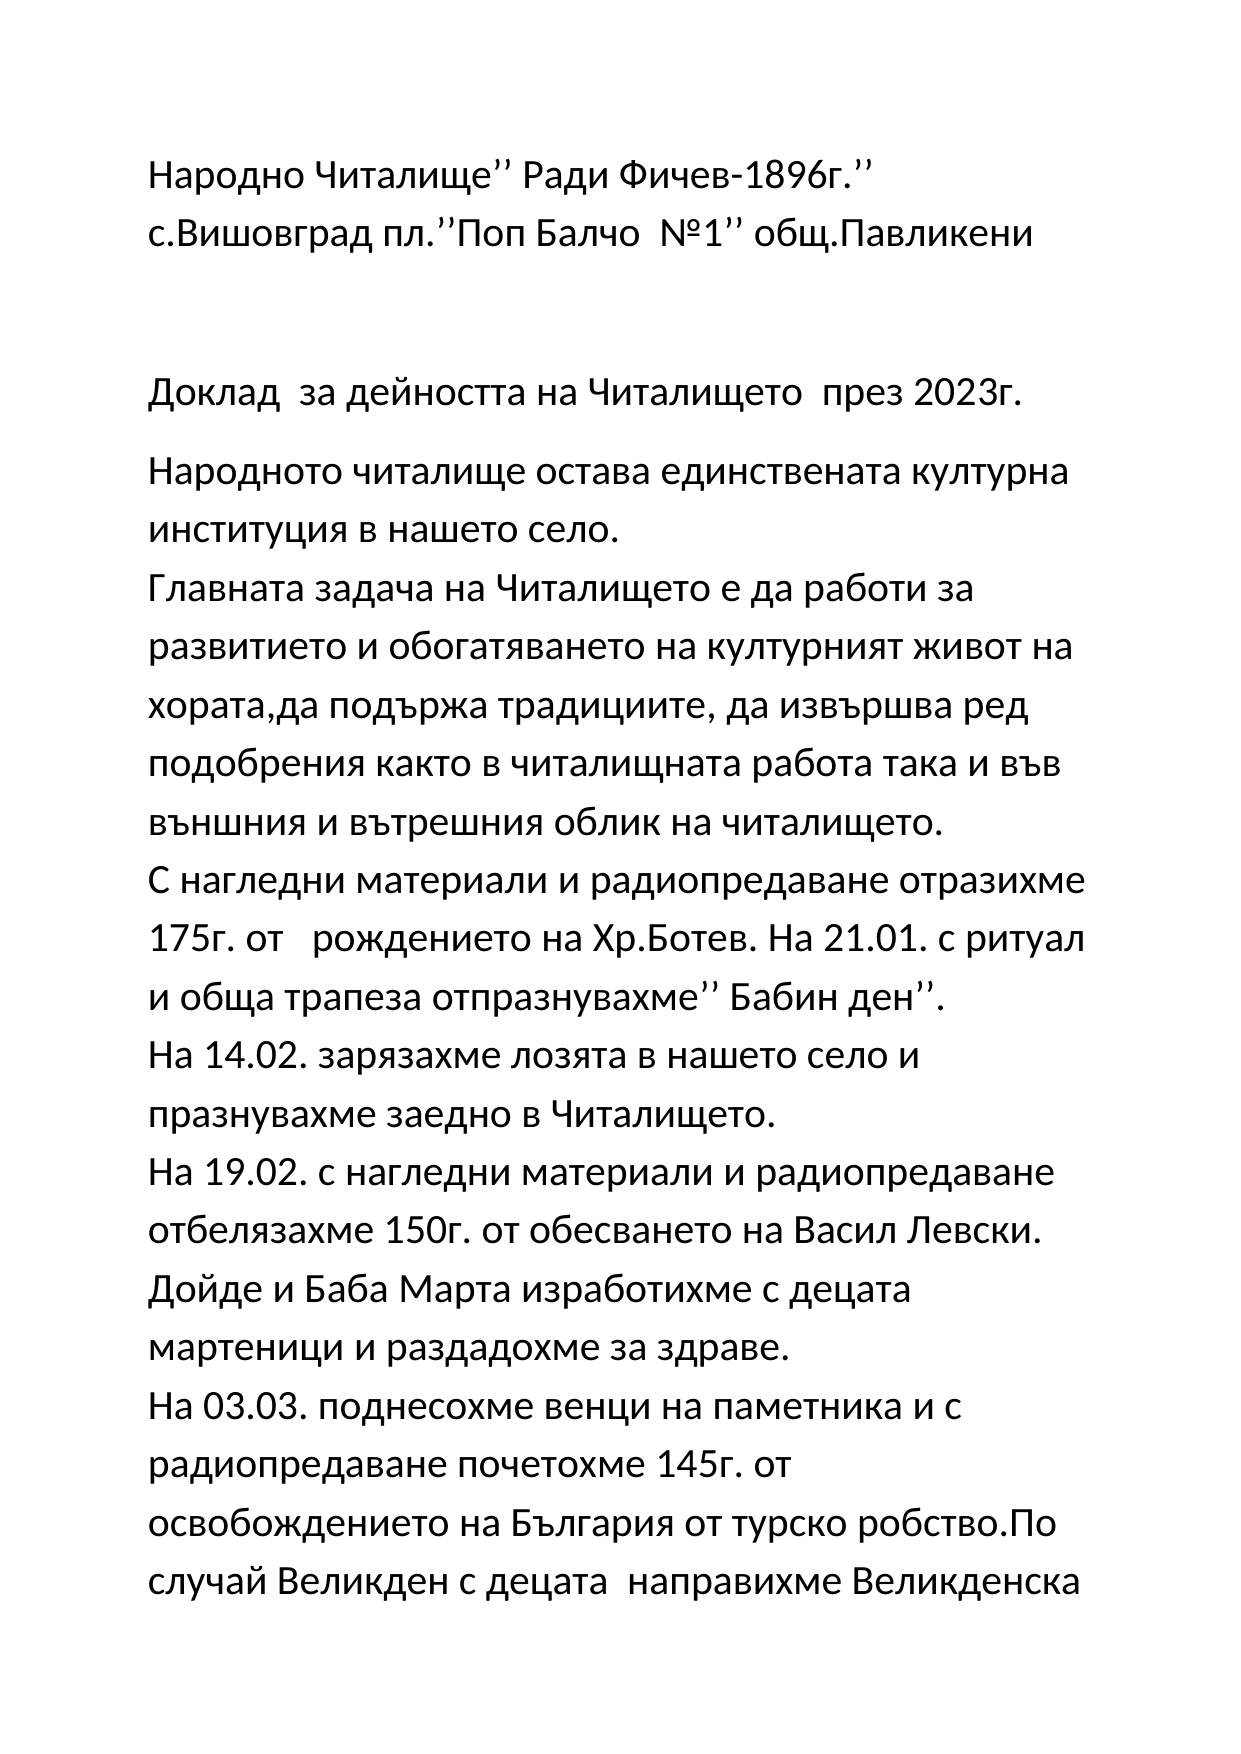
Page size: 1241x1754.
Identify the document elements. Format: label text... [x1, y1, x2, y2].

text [148, 444, 1093, 1605]
text Доклад за дейността на Читалището през 2023г. [148, 364, 1093, 415]
text Народно Читалище’’ Ради Фичев-1896г.’’ с.Вишовград пл.’’Поп Балчо №1’’ общ.Павликени [148, 148, 1093, 257]
